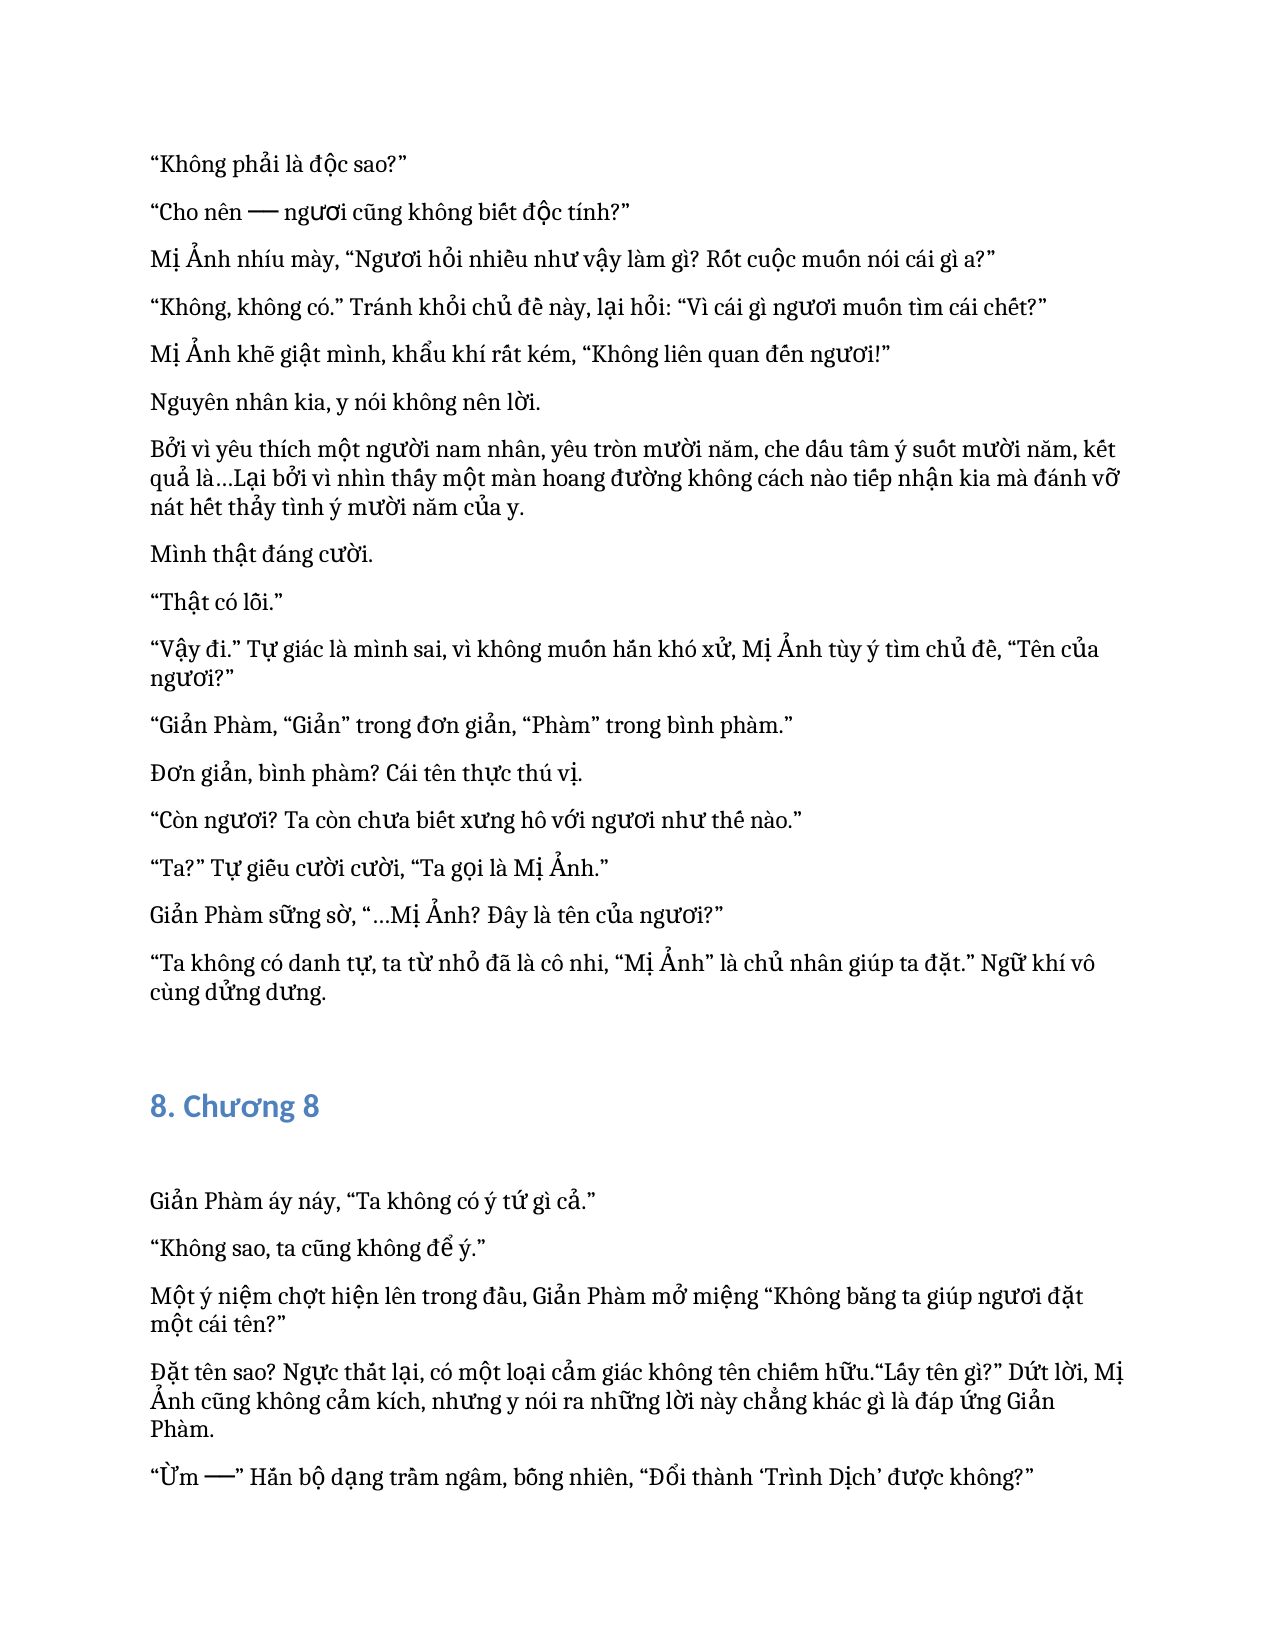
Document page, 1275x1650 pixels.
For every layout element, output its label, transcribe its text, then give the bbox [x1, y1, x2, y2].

text Mình thật đáng cười. [150, 540, 1125, 569]
text Đặt tên sao? Ngực thắt lại, có một loại cảm giác không tên chiếm hữu.“Lấy tên gì?” Dứt lời, Mị Ảnh cũng không cảm kích, nhưng y nói ra những lời này chẳng khác gì là đáp ứng Giản Phàm. [150, 1358, 1125, 1444]
text “Còn ngươi? Ta còn chưa biết xưng hô với ngươi như thế nào.” [150, 806, 1125, 835]
text Bởi vì yêu thích một người nam nhân, yêu tròn mười năm, che dấu tâm ý suốt mười năm, kết quả là…Lại bởi vì nhìn thấy một màn hoang đường không cách nào tiếp nhận kia mà đánh vỡ nát hết thảy tình ý mười năm của y. [150, 435, 1125, 521]
text Giản Phàm áy náy, “Ta không có ý tứ gì cả.” [150, 1129, 1125, 1215]
subtitle 8. Chương 8 [150, 1084, 1125, 1125]
text Một ý niệm chợt hiện lên trong đầu, Giản Phàm mở miệng “Không bằng ta giúp ngươi đặt một cái tên?” [150, 1282, 1125, 1339]
text “Cho nên ── ngươi cũng không biết độc tính?” [150, 197, 1125, 226]
text “Ta?” Tự giễu cười cười, “Ta gọi là Mị Ảnh.” [150, 854, 1125, 882]
text Nguyên nhân kia, y nói không nên lời. [150, 387, 1125, 416]
text “Ừm ──” Hắn bộ dạng trầm ngâm, bỗng nhiên, “Đổi thành ‘Trình Dịch’ được không?” [150, 1463, 1125, 1492]
text “Ta không có danh tự, ta từ nhỏ đã là cô nhi, “Mị Ảnh” là chủ nhân giúp ta đặt.” Ngữ khí vô cùng dửng dưng. [150, 949, 1125, 1064]
text “Giản Phàm, “Giản” trong đơn giản, “Phàm” trong bình phàm.” [150, 711, 1125, 740]
text Mị Ảnh khẽ giật mình, khẩu khí rất kém, “Không liên quan đến ngươi!” [150, 340, 1125, 369]
text “Không, không có.” Tránh khỏi chủ đề này, lại hỏi: “Vì cái gì ngươi muốn tìm cái chết?” [150, 292, 1125, 321]
text “Không phải là độc sao?” [150, 150, 1125, 179]
text “Thật có lỗi.” [150, 587, 1125, 616]
text “Vậy đi.” Tự giác là mình sai, vì không muốn hắn khó xử, Mị Ảnh tùy ý tìm chủ đề, “Tên của ngươi?” [150, 635, 1125, 692]
text “Không sao, ta cũng không để ý.” [150, 1234, 1125, 1263]
text Giản Phàm sững sờ, “…Mị Ảnh? Đây là tên của ngươi?” [150, 901, 1125, 930]
text Đơn giản, bình phàm? Cái tên thực thú vị. [150, 759, 1125, 787]
text Mị Ảnh nhíu mày, “Ngươi hỏi nhiều như vậy làm gì? Rốt cuộc muốn nói cái gì a?” [150, 245, 1125, 274]
